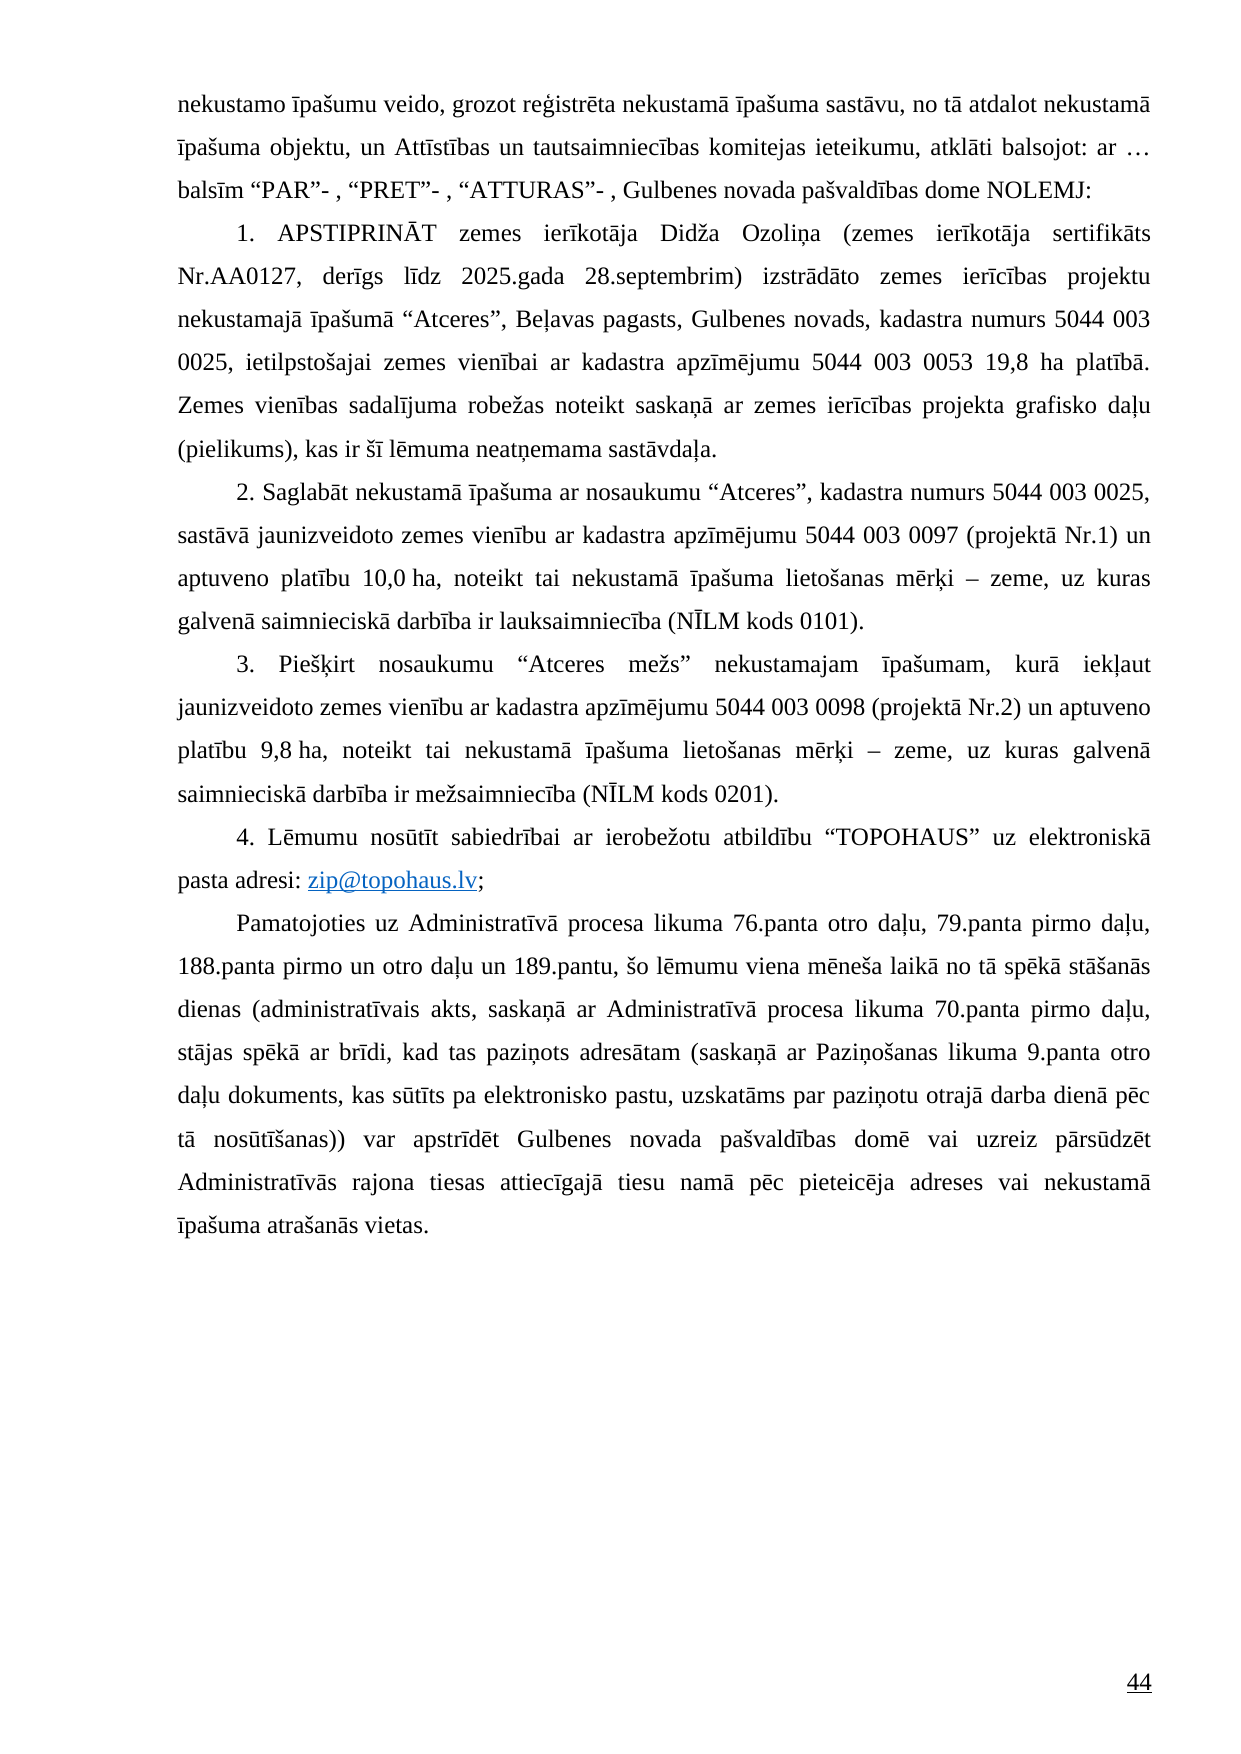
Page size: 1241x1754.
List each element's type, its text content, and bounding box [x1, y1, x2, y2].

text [177, 89, 1152, 204]
text Pamatojoties uz Administratīvā procesa likuma 76.panta otro daļu, 79.panta pirmo daļu, 188.panta pirmo un otro daļu un 189.pantu, šo lēmumu viena mēneša laikā no tā spēkā stāšanās dienas (administratīvais akts, saskaņā ar Administratīvā procesa likuma 70.panta pirmo daļu, stājas spēkā ar brīdi, kad tas paziņots adresātam (saskaņā ar Paziņošanas likuma 9.panta otro daļu dokuments, kas sūtīts pa elektronisko pastu, uzskatāms par paziņotu otrajā darba dienā pēc tā nosūtīšanas)) var apstrīdēt Gulbenes novada pašvaldības domē vai uzreiz pārsūdzēt Administratīvās rajona tiesas attiecīgajā tiesu namā pēc pieteicēja adreses vai nekustamā īpašuma atrašanās vietas. [177, 908, 1152, 1239]
text 3. Piešķirt nosaukumu “Atceres mežs” nekustamajam īpašumam, kurā iekļaut jaunizveidoto zemes vienību ar kadastra apzīmējumu 5044 003 0098 (projektā Nr.2) un aptuveno platību 9,8 ha, noteikt tai nekustamā īpašuma lietošanas mērķi – zeme, uz kuras galvenā saimnieciskā darbība ir mežsaimniecība (NĪLM kods 0201). [177, 649, 1152, 807]
text 2. Saglabāt nekustamā īpašuma ar nosaukumu “Atceres”, kadastra numurs 5044 003 0025, sastāvā jaunizveidoto zemes vienību ar kadastra apzīmējumu 5044 003 0097 (projektā Nr.1) un aptuveno platību 10,0 ha, noteikt tai nekustamā īpašuma lietošanas mērķi – zeme, uz kuras galvenā saimnieciskā darbība ir lauksaimniecība (NĪLM kods 0101). [177, 477, 1152, 635]
text 1. APSTIPRINĀT zemes ierīkotāja Didža Ozoliņa (zemes ierīkotāja sertifikāts Nr.AA0127, derīgs līdz 2025.gada 28.septembrim) izstrādāto zemes ierīcības projektu nekustamajā īpašumā “Atceres”, Beļavas pagasts, Gulbenes novads, kadastra numurs 5044 003 0025, ietilpstošajai zemes vienībai ar kadastra apzīmējumu 5044 003 0053 19,8 ha platībā. Zemes vienības sadalījuma robežas noteikt saskaņā ar zemes ierīcības projekta grafisko daļu (pielikums), kas ir šī lēmuma neatņemama sastāvdaļa. [177, 218, 1152, 462]
text 4. Lēmumu nosūtīt sabiedrībai ar ierobežotu atbildību “TOPOHAUS” uz elektroniskā pasta adresi: zip@topohaus.lv; [177, 822, 1152, 894]
